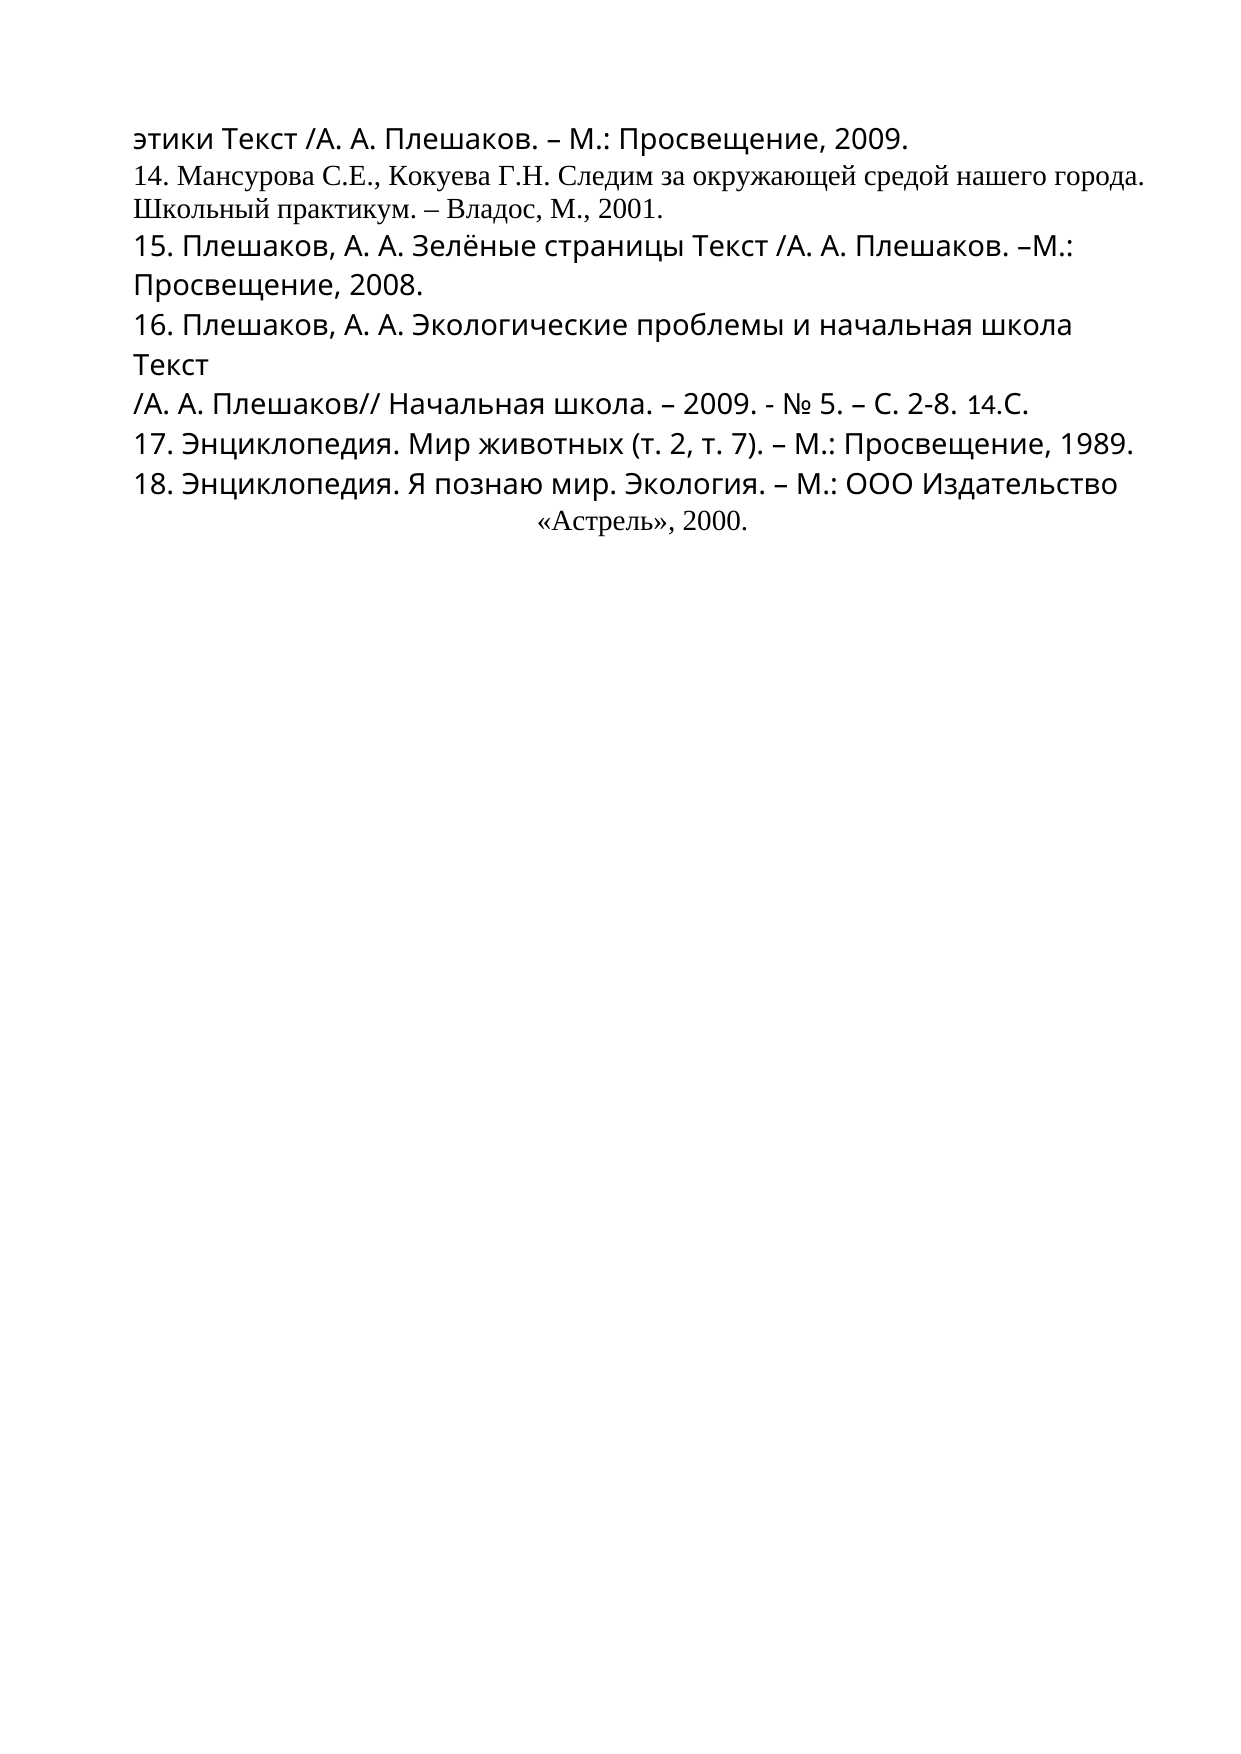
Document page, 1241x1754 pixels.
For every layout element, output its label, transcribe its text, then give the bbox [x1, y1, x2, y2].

text 18. Энциклопедия. Я познаю мир. Экология. – М.: ООО Издательство [133, 463, 1152, 503]
text 16. Плешаков, А. А. Экологические проблемы и начальная школа Текст [133, 304, 1152, 384]
text 15. Плешаков, А. А. Зелёные страницы Текст /А. А. Плешаков. –М.: [133, 225, 1152, 264]
text Просвещение, 2008. [133, 264, 1152, 304]
text 17. Энциклопедия. Мир животных (т. 2, т. 7). – М.: Просвещение, 1989. [133, 423, 1152, 463]
text «Астрель», 2000. [133, 503, 1152, 536]
text этики Текст /А. А. Плешаков. – М.: Просвещение, 2009. [133, 118, 1152, 158]
text 14. Мансурова С.Е., Кокуева Г.Н. Следим за окружающей средой нашего города. Школьный практикум. – Владос, М., 2001. [133, 158, 1152, 225]
text /А. А. Плешаков// Начальная школа. – 2009. - № 5. – С. 2-8. 14.С. [133, 384, 1152, 423]
